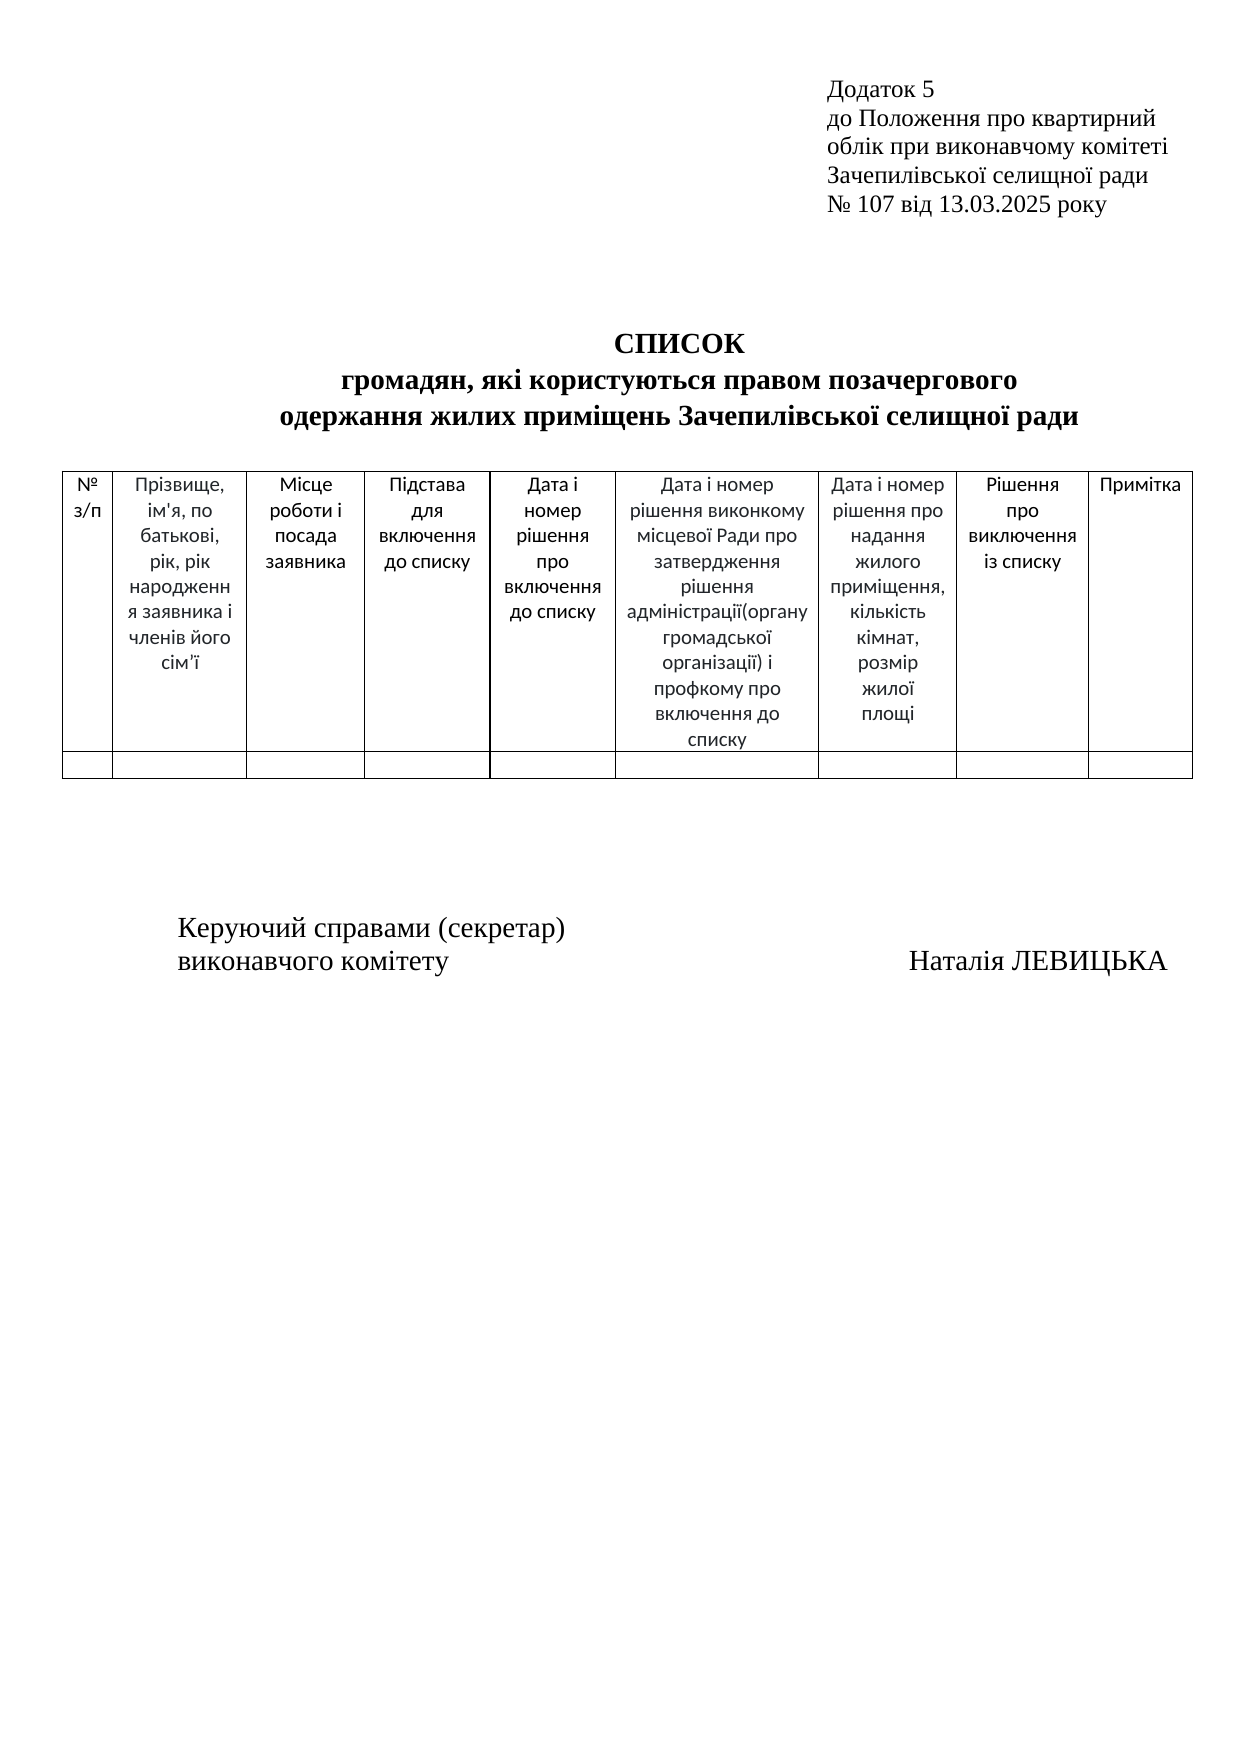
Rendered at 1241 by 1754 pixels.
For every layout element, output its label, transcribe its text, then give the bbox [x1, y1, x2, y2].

text СПИСОК [177, 326, 1181, 359]
table_cell [1089, 752, 1192, 778]
text № 107 від 13.03.2025 року [827, 189, 1181, 218]
table_header Прізвище, ім'я, по батькові, рік, рік народження заявника і членів його сім’ї [113, 472, 246, 751]
text Зачепилівської селищної ради [827, 160, 1181, 189]
table_cell [247, 752, 364, 778]
text Керуючий справами (секретар) [177, 910, 1181, 943]
text одержання жилих приміщень Зачепилівської селищної ради [177, 398, 1181, 432]
text громадян, які користуються правом позачергового [177, 362, 1181, 396]
text до Положення про квартирний [827, 103, 1181, 131]
table_cell [957, 752, 1088, 778]
table_header Рішення про виключення із списку [957, 472, 1088, 751]
table_header № з/п [63, 472, 112, 751]
table_header Дата і номер рішення виконкому місцевої Ради про затвердження рішення адміністрації(органу громадської організації) і профкому про включення до списку [616, 472, 818, 751]
text виконавчого комітету Наталія ЛЕВИЦЬКА [177, 943, 1181, 977]
table_header Примітка [1089, 472, 1192, 751]
table_cell [491, 752, 615, 778]
table_header Підстава для включення до списку [365, 472, 489, 751]
table_cell [365, 752, 489, 778]
table_cell [63, 752, 112, 778]
table_cell [113, 752, 246, 778]
table_header Дата і номер рішення про надання жилого приміщення, кількість кімнат, розмір жилої площі [819, 472, 956, 751]
table_cell [819, 752, 956, 778]
text облік при виконавчому комітеті [827, 131, 1181, 160]
table_header Місце роботи і посада заявника [247, 472, 364, 751]
text Додаток 5 [827, 74, 1181, 103]
table_cell [616, 752, 818, 778]
table_header Дата і номер рішення про включення до списку [491, 472, 615, 751]
